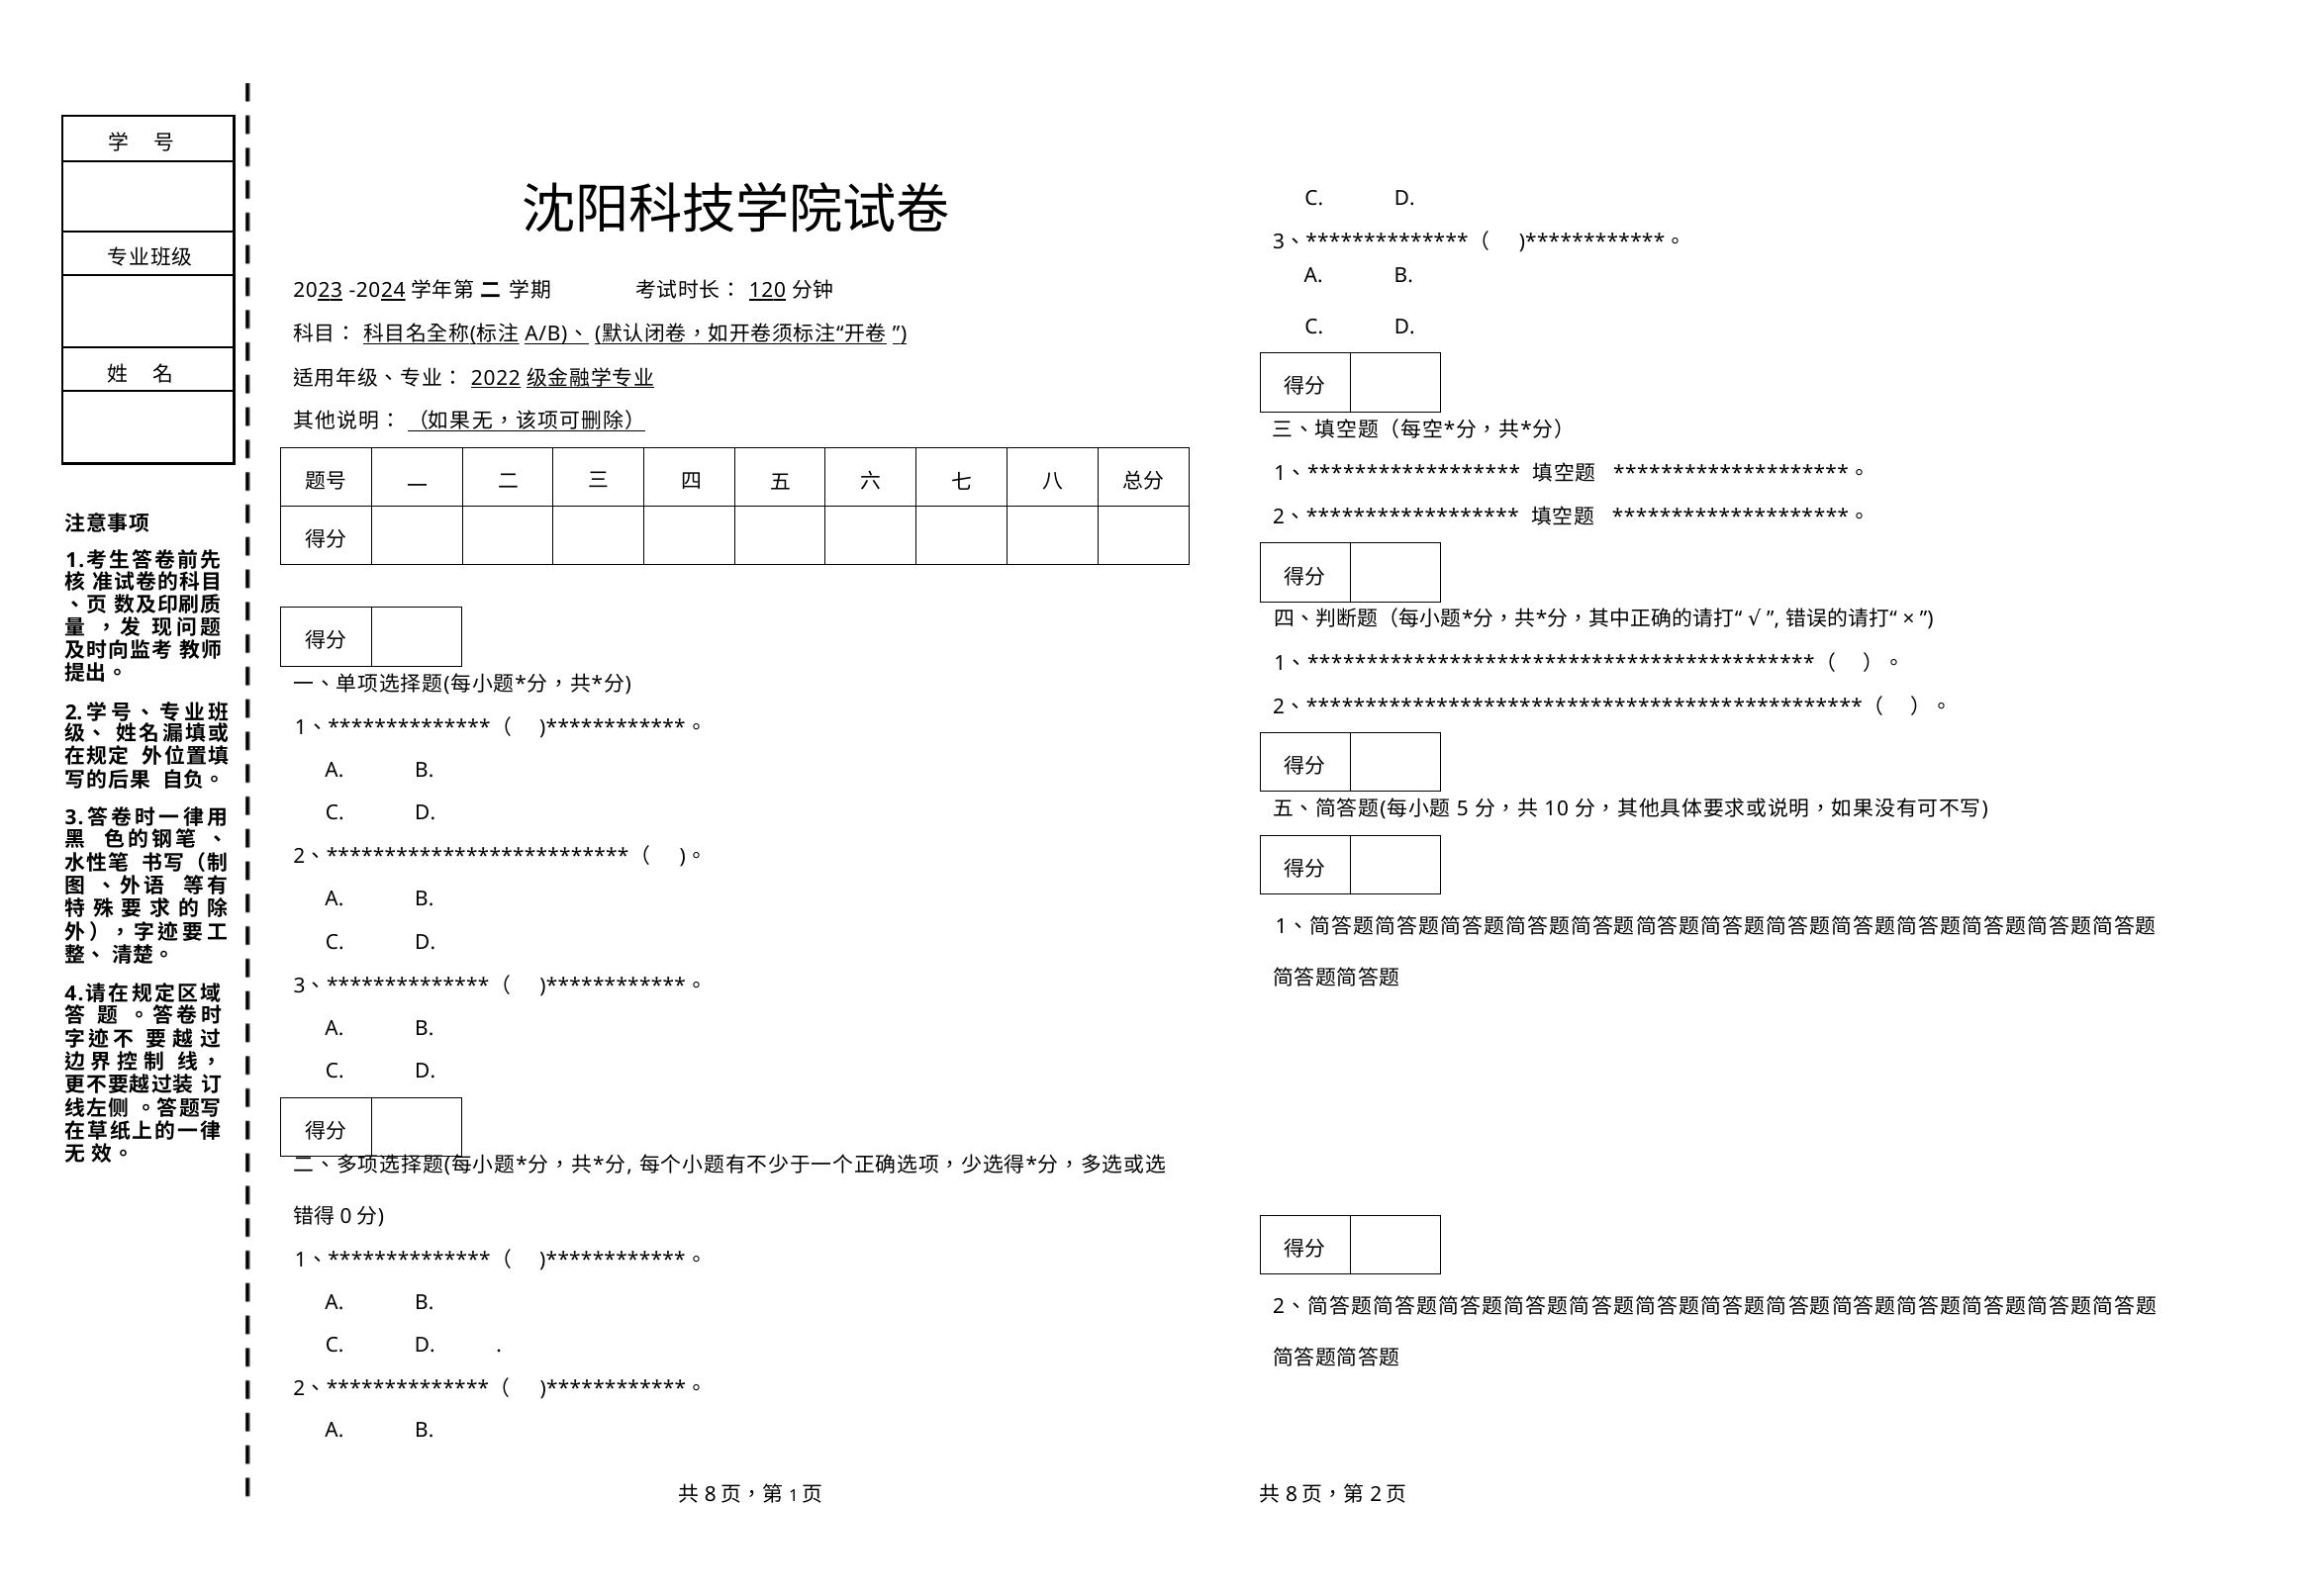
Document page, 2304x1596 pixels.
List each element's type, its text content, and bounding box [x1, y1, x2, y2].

table_header [1351, 1216, 1440, 1273]
table_cell [916, 507, 1007, 564]
text 1、简答题简答题简答题简答题简答题简答题简答题简答题简答题简答题简答题简答题简答题 [1260, 921, 2157, 964]
text C. D. [325, 931, 1249, 953]
text 2、**************************（ )。 [293, 842, 1249, 869]
table_header 得分 [281, 1098, 371, 1156]
text 简答题简答题 [1273, 1344, 2157, 1369]
table_header 得分 [1261, 353, 1350, 412]
table_header 五 [735, 448, 824, 506]
text A. B. [325, 1291, 1249, 1314]
table_cell [735, 507, 824, 564]
text 三、填空题（每空*分，共*分） [1272, 415, 2157, 441]
table_header [1351, 836, 1440, 893]
table_cell [372, 507, 462, 564]
table_header 三 [553, 448, 643, 506]
text 错得 0 分) [293, 1201, 1249, 1228]
text 2023 -2024 学年第 二 学期 考试时长： 120 分钟 [293, 274, 1249, 303]
table_header [1351, 733, 1440, 791]
table_cell [1008, 507, 1098, 564]
table_header 得分 [281, 608, 371, 665]
table_header 得分 [1261, 733, 1350, 791]
text A. B. [325, 1017, 1249, 1040]
table_cell 得分 [281, 507, 371, 564]
text C. D. [1304, 316, 2157, 338]
text 沈阳科技学院试卷 [522, 175, 1249, 241]
text 2、**************（ )************。 [293, 1374, 1249, 1401]
table_header 六 [825, 448, 915, 506]
table_header 八 [1008, 448, 1098, 506]
text C. D. [325, 1061, 1249, 1082]
table_header 七 [916, 448, 1007, 506]
text A. B. [325, 1421, 1249, 1436]
text 1、*******************************************（ ）。 [1274, 648, 2157, 677]
table_header 题号 [281, 448, 371, 506]
text A. B. [1303, 274, 2157, 316]
table_cell [825, 507, 915, 564]
table_header [372, 608, 461, 665]
table_header 得分 [1261, 836, 1350, 893]
text C. D. [1304, 188, 2157, 210]
table_header 得分 [1261, 1216, 1350, 1273]
text C. D. . [325, 1335, 1249, 1357]
text 二、多项选择题(每小题*分，共*分, 每个小题有不少于一个正确选项，少选得*分，多选或选 [293, 1160, 1249, 1201]
table_header 二 [463, 448, 552, 506]
text 其他说明： （如果无，该项可删除） [293, 407, 1249, 433]
table_header [372, 1098, 461, 1156]
text 适用年级、专业： 2022 级金融学专业 [293, 363, 1249, 391]
text 1、****************** 填空题 ********************。 [1274, 458, 2157, 487]
table_cell [553, 507, 643, 564]
table_cell [1099, 507, 1189, 564]
table_cell [644, 507, 734, 564]
table_header [1351, 353, 1440, 412]
table_header 得分 [1261, 543, 1350, 602]
table_header 一 [372, 448, 462, 506]
table_header 总分 [1099, 448, 1189, 506]
table_cell [463, 507, 552, 564]
text 科目： 科目名全称(标注 A/B)、 (默认闭卷，如开卷须标注“开卷 ”) [293, 320, 1249, 346]
text 2、简答题简答题简答题简答题简答题简答题简答题简答题简答题简答题简答题简答题简答题 [1260, 1301, 2157, 1344]
text 1、**************（ )************。 [295, 1245, 1249, 1272]
table_header [1351, 543, 1440, 602]
text 3、**************（ )************。 [293, 971, 1249, 998]
text 四、判断题（每小题*分，共*分，其中正确的请打“ √ ”, 错误的请打“ × ”) [1274, 605, 2157, 631]
text 3、**************（ )************。 [1273, 228, 2157, 254]
text A. B. [325, 889, 1249, 910]
text 简答题简答题 [1273, 964, 2157, 990]
text C. D. [325, 802, 1249, 824]
table_header 四 [644, 448, 734, 506]
text 共 8页，第 1页 共 8页，第 2页 [678, 1483, 2157, 1506]
text 2、****************** 填空题 ********************。 [1273, 503, 2157, 529]
text 2、***********************************************（ ）。 [1273, 692, 2157, 719]
text 1、**************（ )************。 [295, 712, 1249, 739]
text 五、简答题(每小题 5 分，共 10 分，其他具体要求或说明，如果没有可不写) [1273, 795, 2157, 821]
text A. B. [325, 759, 1249, 782]
text 一、单项选择题(每小题*分，共*分) [293, 669, 1249, 696]
picture [244, 83, 250, 1498]
